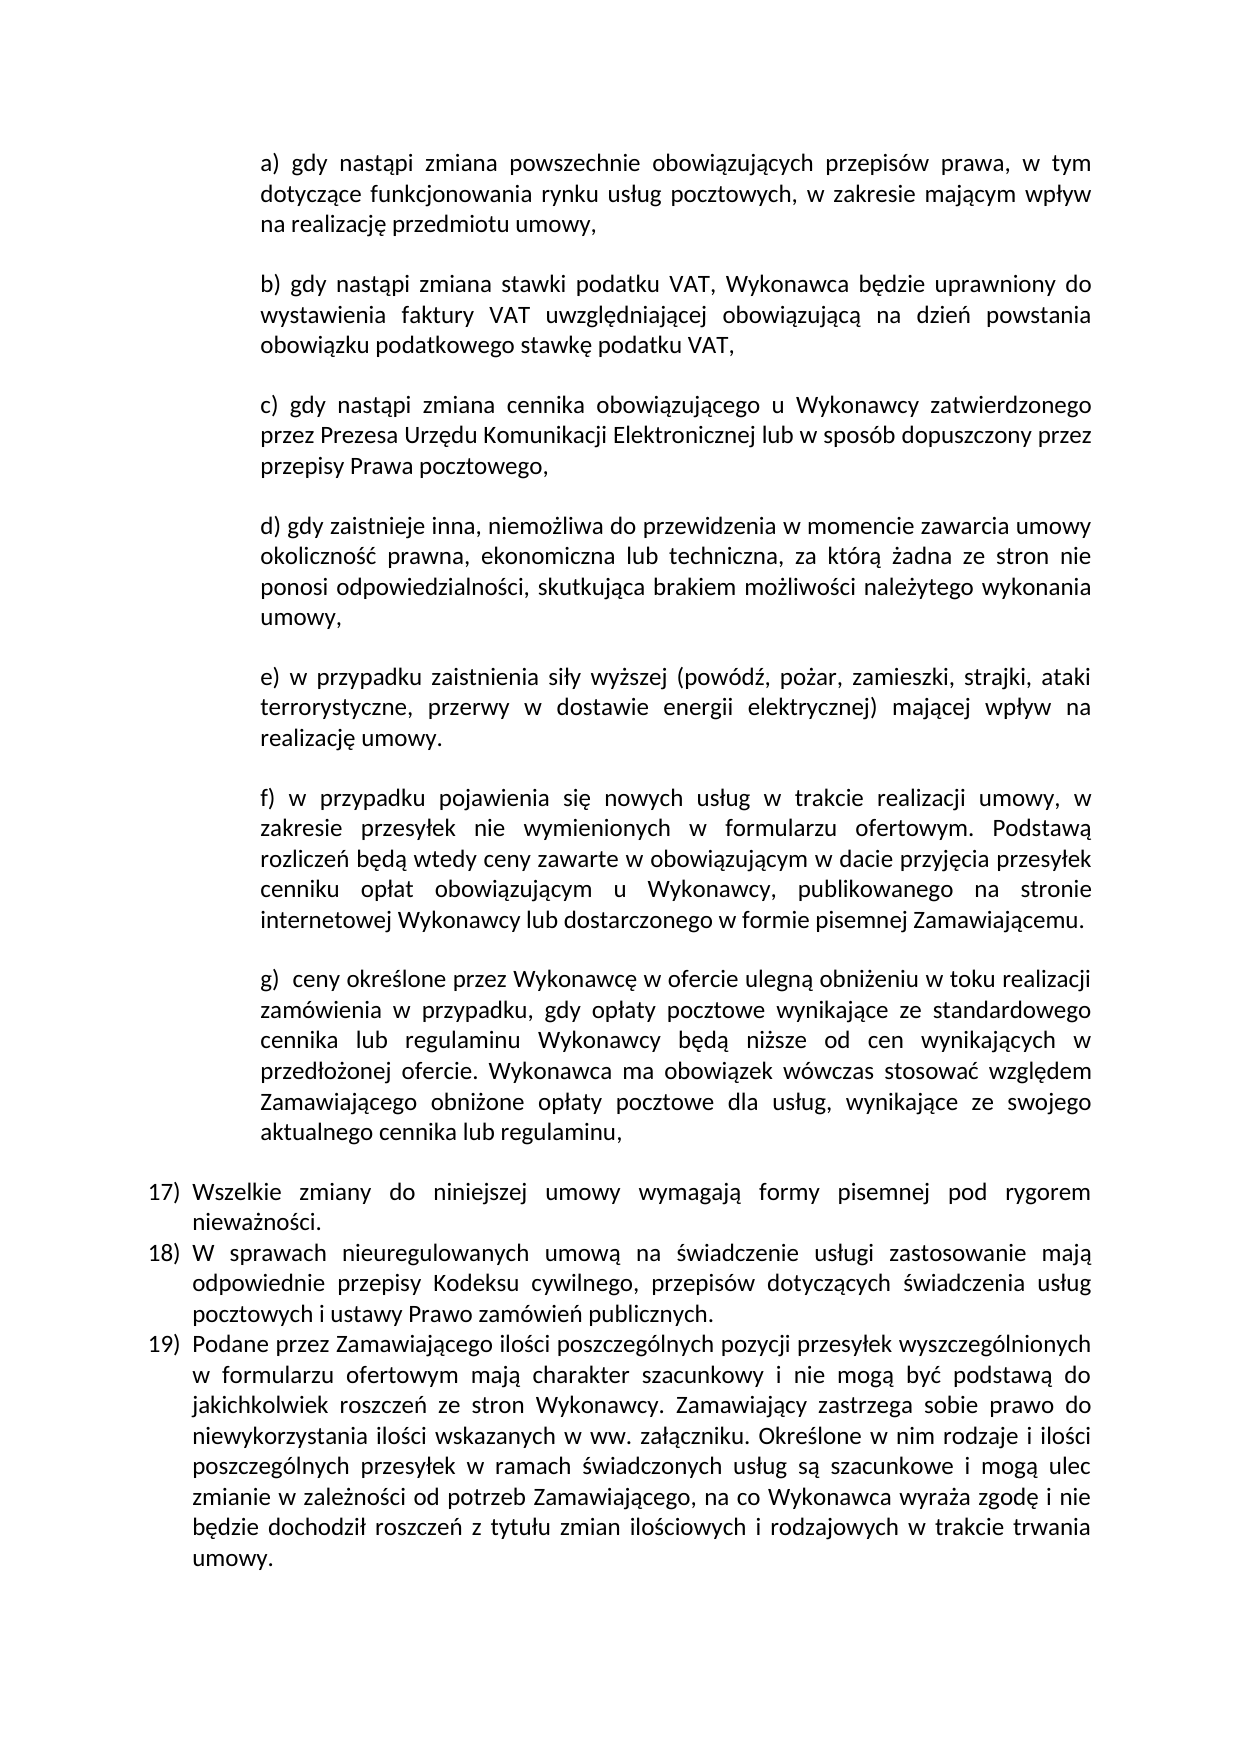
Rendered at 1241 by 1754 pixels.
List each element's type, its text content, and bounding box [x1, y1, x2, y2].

text a) gdy nastąpi zmiana powszechnie obowiązujących przepisów prawa, w tym dotyczące funkcjonowania rynku usług pocztowych, w zakresie mającym wpływ na realizację przedmiotu umowy, [260, 148, 1093, 239]
list Wszelkie zmiany do niniejszej umowy wymagają formy pisemnej pod rygorem nieważności. [148, 1176, 1093, 1237]
list W sprawach nieuregulowanych umową na świadczenie usługi zastosowanie mają odpowiednie przepisy Kodeksu cywilnego, przepisów dotyczących świadczenia usług pocztowych i ustawy Prawo zamówień publicznych. [148, 1266, 1093, 1358]
text c) gdy nastąpi zmiana cennika obowiązującego u Wykonawcy zatwierdzonego przez Prezesa Urzędu Komunikacji Elektronicznej lub w sposób dopuszczony przez przepisy Prawa pocztowego, [260, 389, 1093, 481]
text g) ceny określone przez Wykonawcę w ofercie ulegną obniżeniu w toku realizacji zamówienia w przypadku, gdy opłaty pocztowe wynikające ze standardowego cennika lub regulaminu Wykonawcy będą niższe od cen wynikających w przedłożonej ofercie. Wykonawca ma obowiązek wówczas stosować względem Zamawiającego obniżone opłaty pocztowe dla usług, wynikające ze swojego aktualnego cennika lub regulaminu, [260, 963, 1093, 1147]
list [148, 1387, 1093, 1570]
text e) w przypadku zaistnienia siły wyższej (powódź, pożar, zamieszki, strajki, ataki terrorystyczne, przerwy w dostawie energii elektrycznej) mającej wpływ na realizację umowy. [260, 661, 1093, 753]
text d) gdy zaistnieje inna, niemożliwa do przewidzenia w momencie zawarcia umowy okoliczność prawna, ekonomiczna lub techniczna, za którą żadna ze stron nie ponosi odpowiedzialności, skutkująca brakiem możliwości należytego wykonania umowy, [260, 510, 1093, 632]
text f) w przypadku pojawienia się nowych usług w trakcie realizacji umowy, w zakresie przesyłek nie wymienionych w formularzu ofertowym. Podstawą rozliczeń będą wtedy ceny zawarte w obowiązującym w dacie przyjęcia przesyłek cenniku opłat obowiązującym u Wykonawcy, publikowanego na stronie internetowej Wykonawcy lub dostarczonego w formie pisemnej Zamawiającemu. [260, 782, 1093, 934]
text b) gdy nastąpi zmiana stawki podatku VAT, Wykonawca będzie uprawniony do wystawienia faktury VAT uwzględniającej obowiązującą na dzień powstania obowiązku podatkowego stawkę podatku VAT, [260, 268, 1093, 360]
